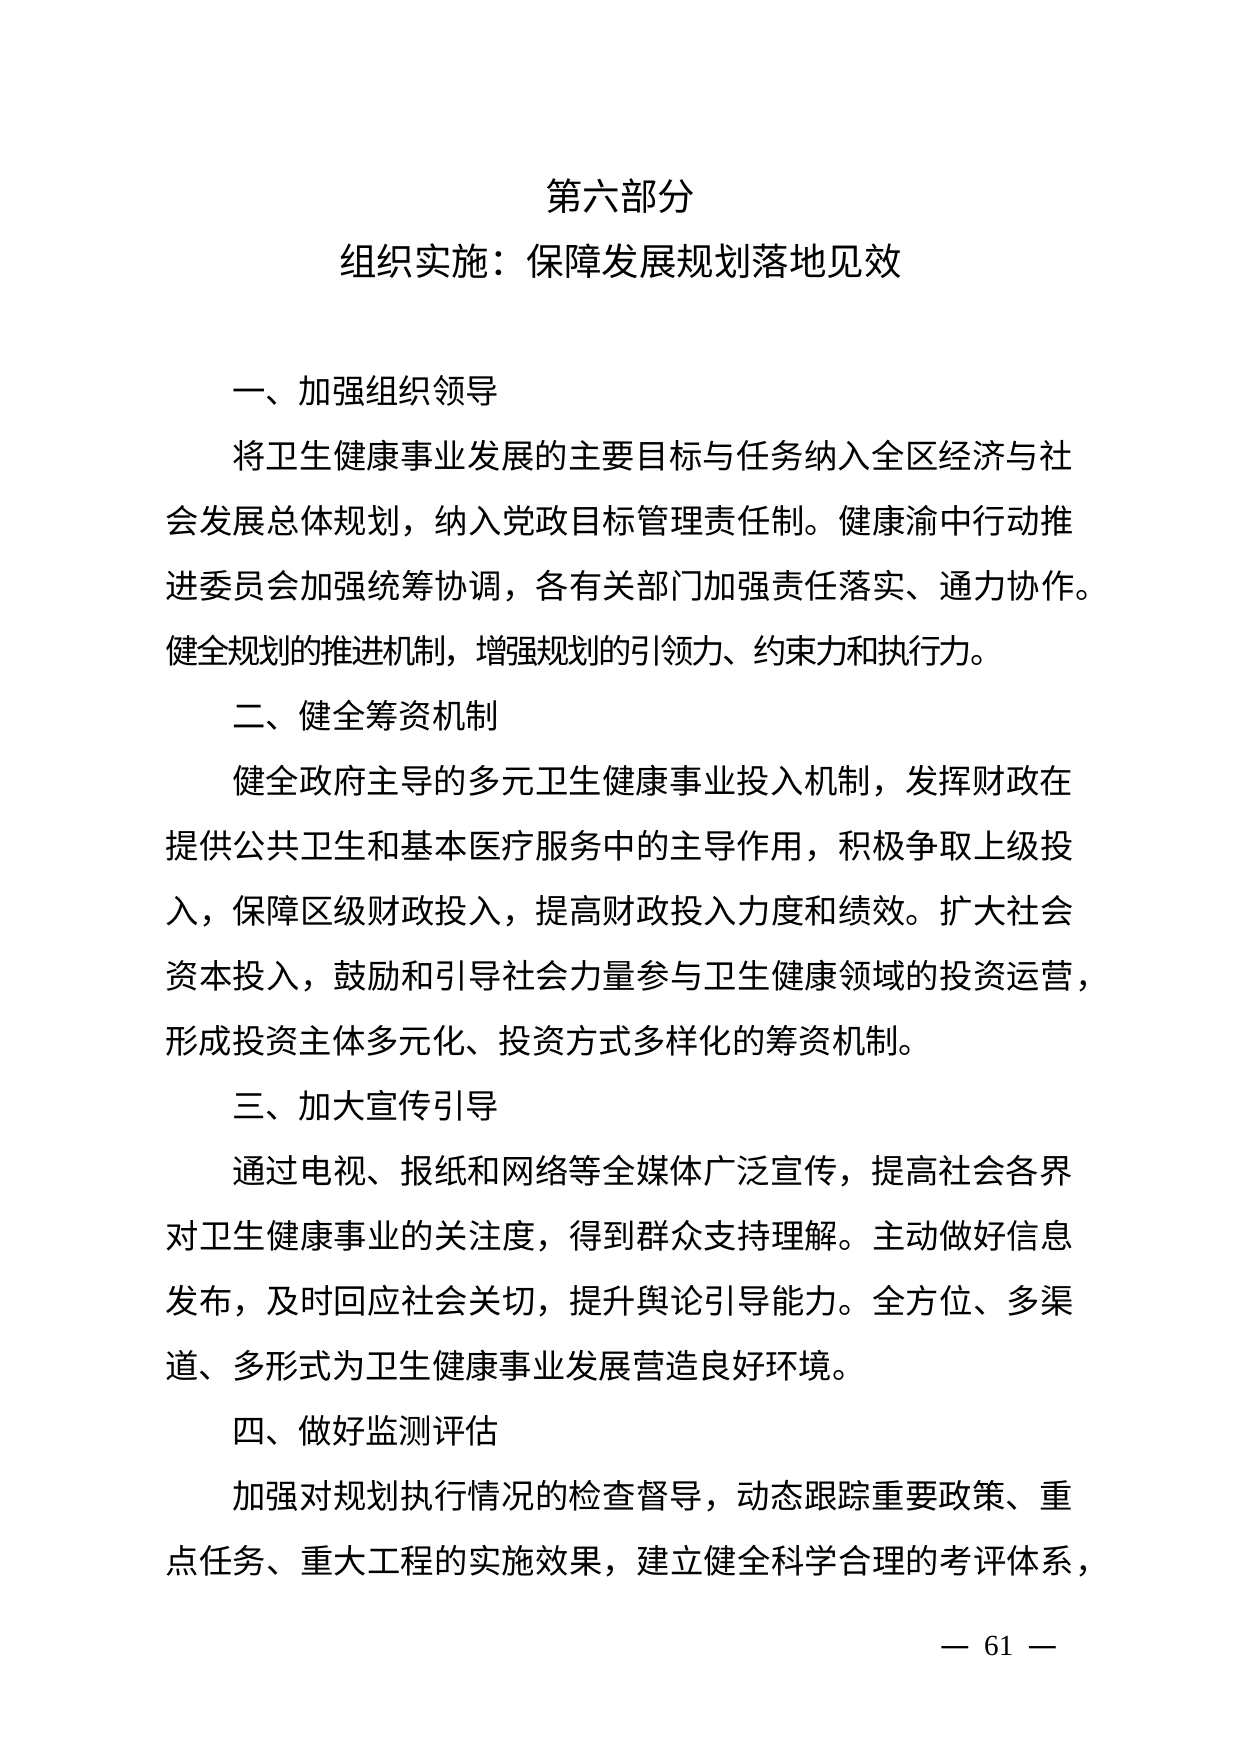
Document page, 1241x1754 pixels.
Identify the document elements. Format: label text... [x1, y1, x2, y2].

text 二、健全筹资机制 [165, 682, 1075, 747]
text 健全政府主导的多元卫生健康事业投入机制，发挥财政在提供公共卫生和基本医疗服务中的主导作用，积极争取上级投入，保障区级财政投入，提高财政投入力度和绩效。扩大社会资本投入，鼓励和引导社会力量参与卫生健康领域的投资运营，形成投资主体多元化、投资方式多样化的筹资机制。 [165, 747, 1075, 1072]
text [165, 1462, 1075, 1592]
text 一、加强组织领导 [165, 357, 1075, 422]
text 将卫生健康事业发展的主要目标与任务纳入全区经济与社会发展总体规划，纳入党政目标管理责任制。健康渝中行动推进委员会加强统筹协调，各有关部门加强责任落实、通力协作。健全规划的推进机制，增强规划的引领力、约束力和执行力。 [165, 422, 1075, 682]
text 组织实施：保障发展规划落地见效 [165, 227, 1075, 292]
text 三、加大宣传引导 [165, 1072, 1075, 1137]
text 四、做好监测评估 [165, 1397, 1075, 1462]
text 通过电视、报纸和网络等全媒体广泛宣传，提高社会各界对卫生健康事业的关注度，得到群众支持理解。主动做好信息发布，及时回应社会关切，提升舆论引导能力。全方位、多渠道、多形式为卫生健康事业发展营造良好环境。 [165, 1137, 1075, 1397]
text 第六部分 [165, 162, 1075, 227]
